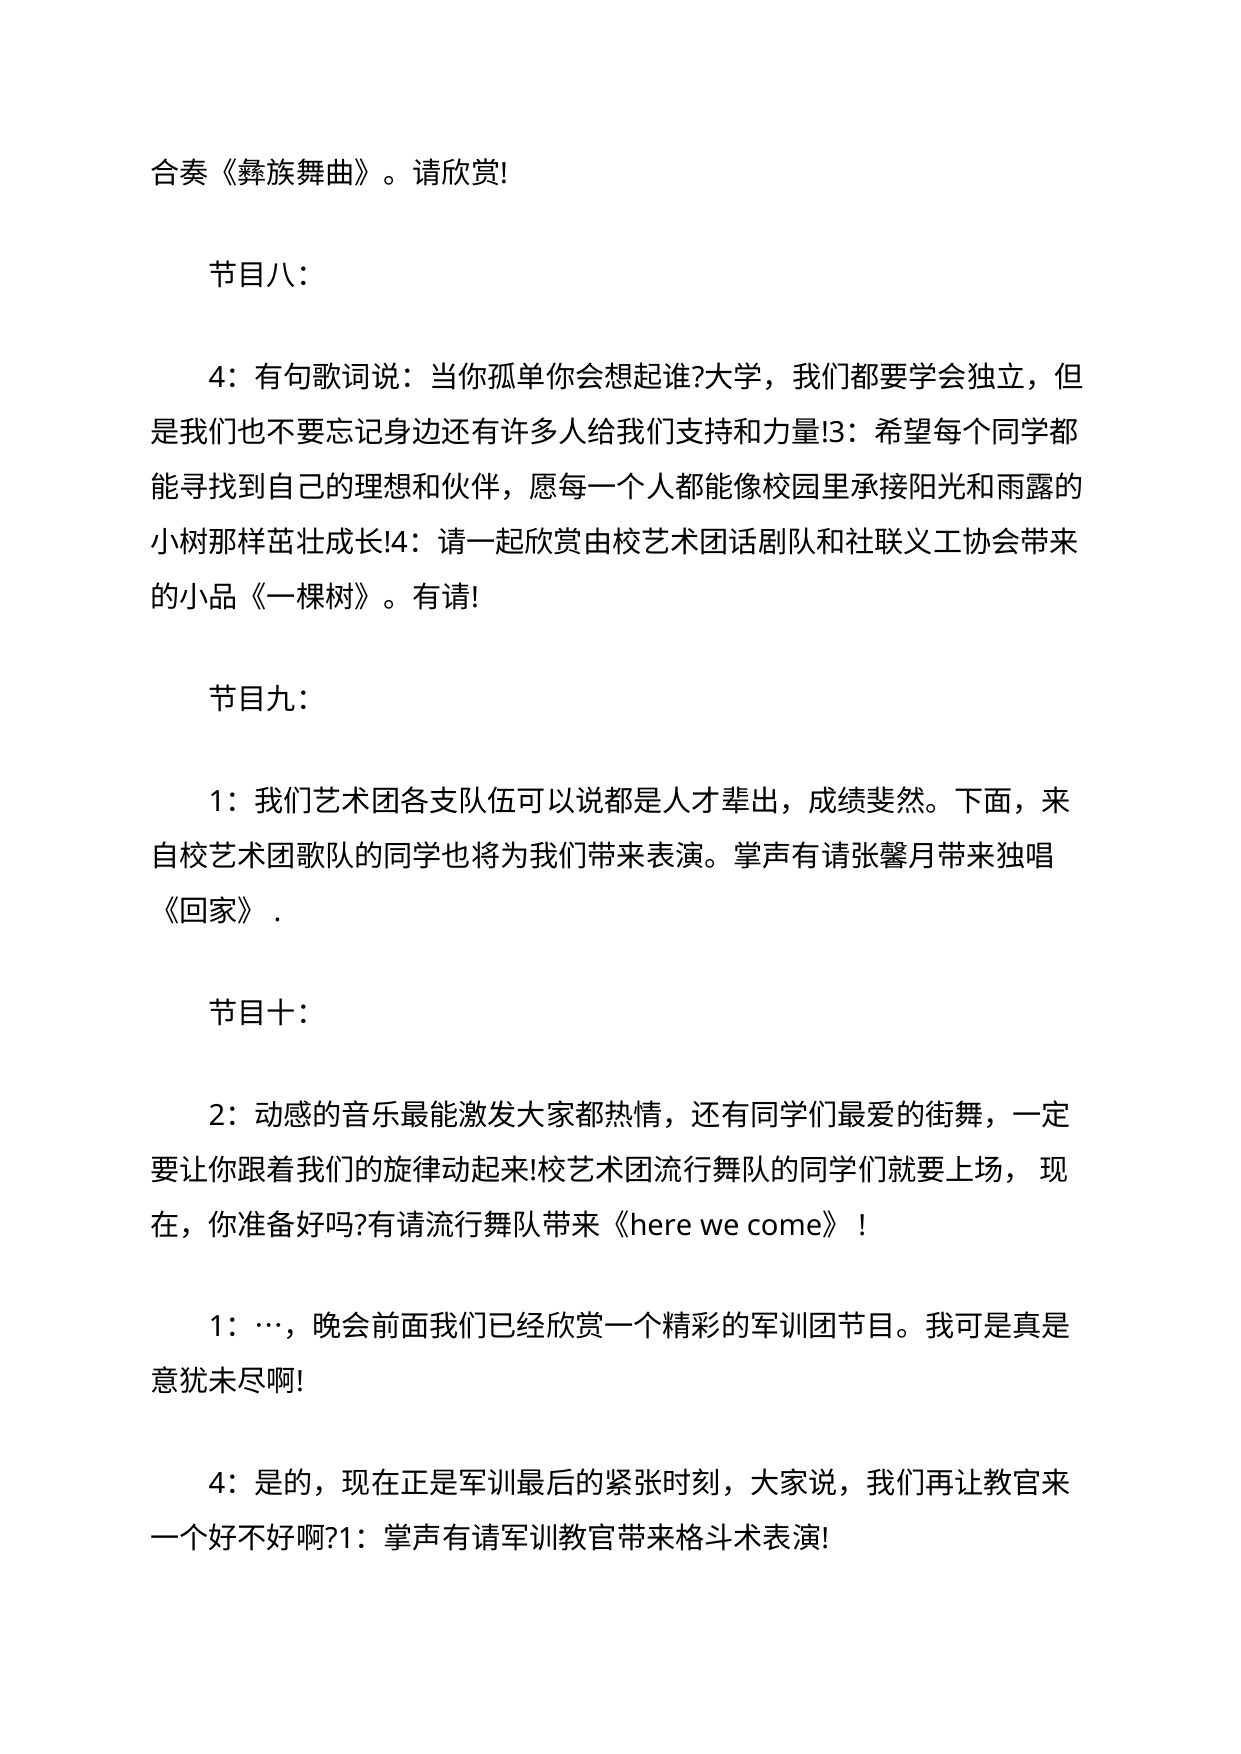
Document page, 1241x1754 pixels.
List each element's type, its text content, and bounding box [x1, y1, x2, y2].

text 1：我们艺术团各支队伍可以说都是人才辈出，成绩斐然。下面，来自校艺术团歌队的同学也将为我们带来表演。掌声有请张馨月带来独唱《回家》 . [150, 777, 1090, 930]
text 节目十： [150, 989, 1090, 1032]
text 4：有句歌词说：当你孤单你会想起谁?大学，我们都要学会独立，但是我们也不要忘记身边还有许多人给我们支持和力量!3：希望每个同学都能寻找到自己的理想和伙伴，愿每一个人都能像校园里承接阳光和雨露的小树那样茁壮成长!4：请一起欣赏由校艺术团话剧队和社联义工协会带来的小品《一棵树》。有请! [150, 354, 1090, 616]
text 节目八： [150, 252, 1090, 294]
text 4：是的，现在正是军训最后的紧张时刻，大家说，我们再让教官来一个好不好啊?1：掌声有请军训教官带来格斗术表演! [150, 1460, 1090, 1557]
text 节目九： [150, 676, 1090, 718]
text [150, 150, 1090, 192]
text 1：…，晚会前面我们已经欣赏一个精彩的军训团节目。我可是真是意犹未尽啊! [150, 1303, 1090, 1400]
text 2：动感的音乐最能激发大家都热情，还有同学们最爱的街舞，一定要让你跟着我们的旋律动起来!校艺术团流行舞队的同学们就要上场， 现在，你准备好吗?有请流行舞队带来《here we come》 ! [150, 1091, 1090, 1243]
